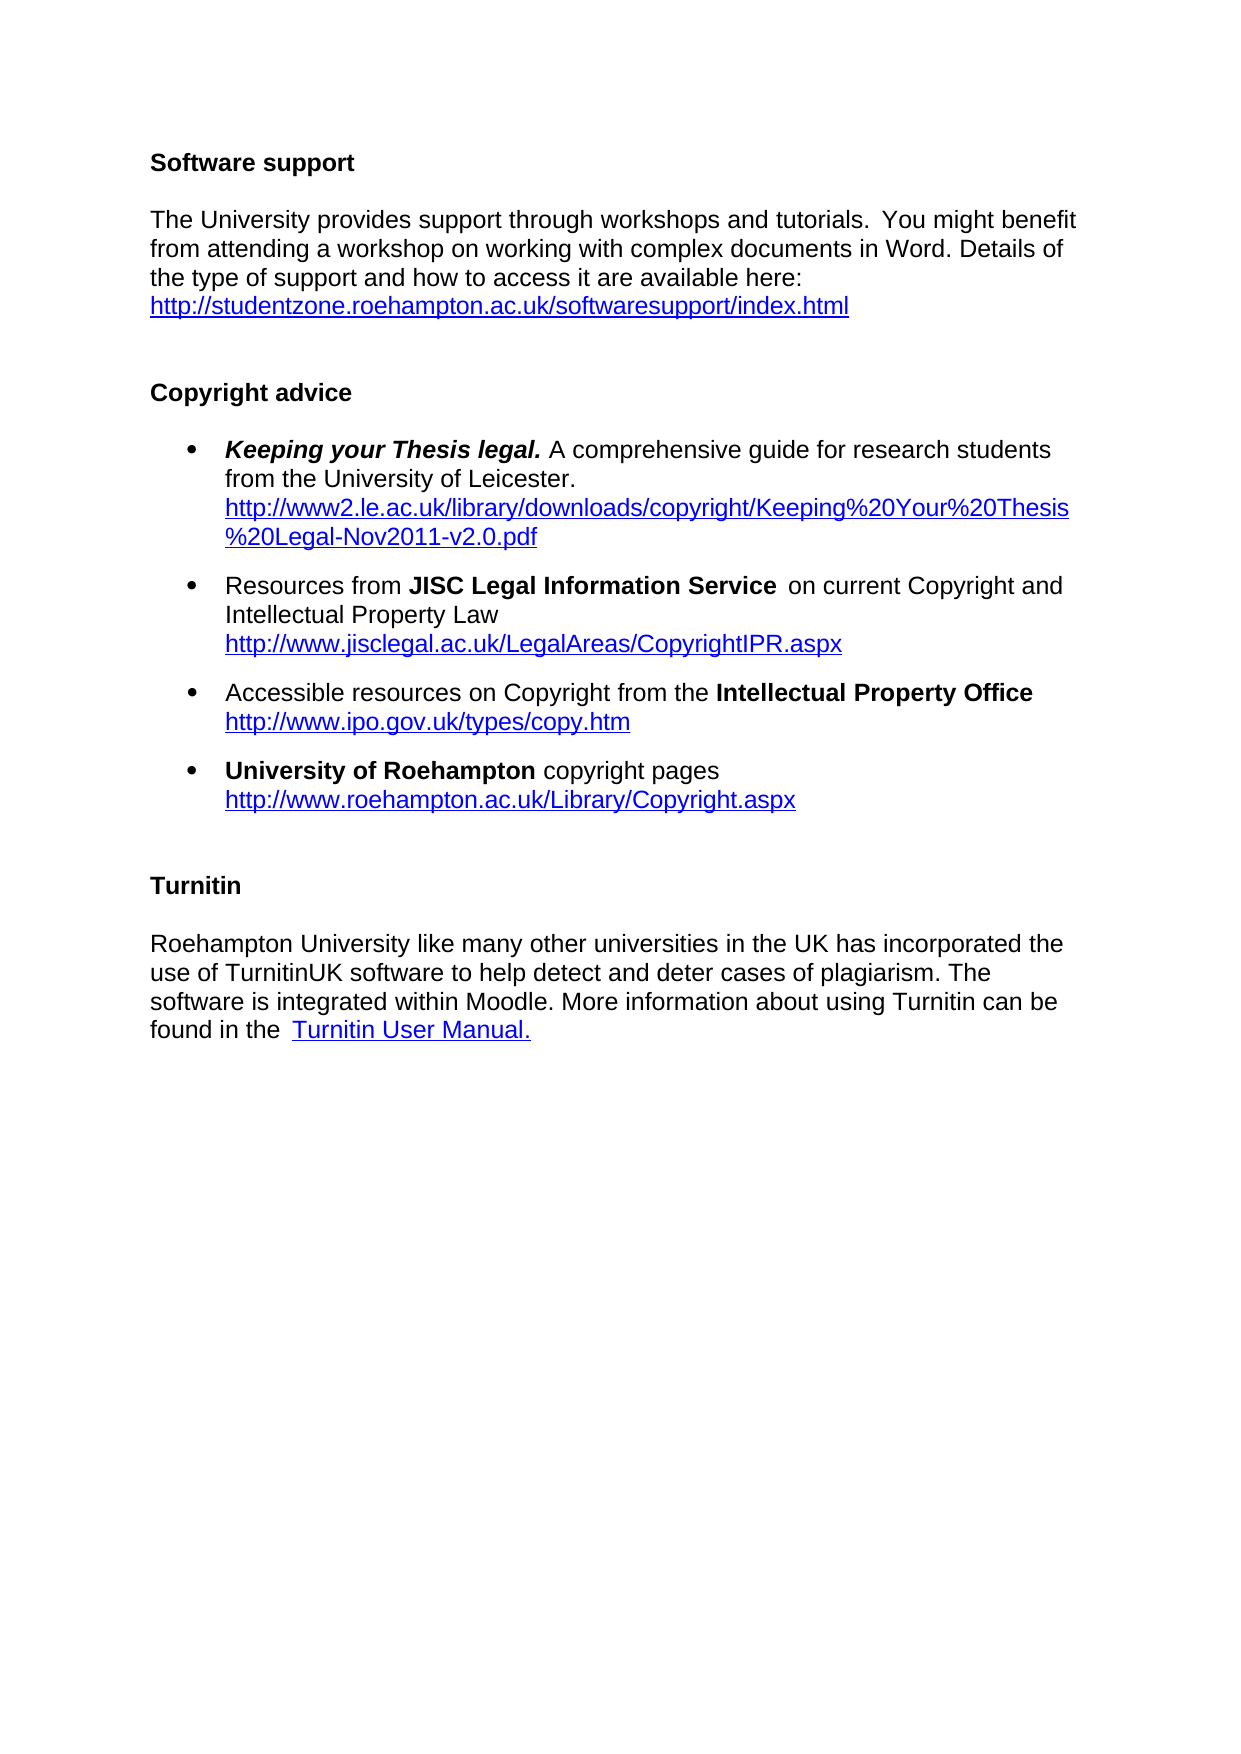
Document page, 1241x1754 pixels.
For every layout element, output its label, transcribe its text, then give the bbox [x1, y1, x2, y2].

list University of Roehampton copyright pages http://www.roehampton.ac.uk/Library/Copyright.aspx [187, 756, 806, 814]
text Roehampton University like many other universities in the UK has incorporated the use of TurnitinUK software to help detect and deter cases of plagiarism. The software is integrated within Moodle. More information about using Turnitin can be found in the Turnitin User Manual. [150, 929, 1081, 1044]
text The University provides support through workshops and tutorials. You might benefit from attending a workshop on working with complex documents in Word. Details of the type of support and how to access it are available here: http://studentzone.roehampton.ac.uk/softwaresupport/index.html [150, 205, 1088, 320]
list Resources from JISC Legal Information Service on current Copyright and Intellectual Property Law http://www.jisclegal.ac.uk/LegalAreas/CopyrightIPR.aspx [187, 571, 1066, 657]
text %20Legal-Nov2011-v2.0.pdf [225, 522, 1109, 550]
list Accessible resources on Copyright from the Intellectual Property Office [112, 678, 1109, 707]
list Keeping your Thesis legal. A comprehensive guide for research students from the University of Leicester. http://www2.le.ac.uk/library/downloads/copyright/Keeping%20Your%20Thesis [187, 435, 1084, 522]
subtitle Software support [150, 148, 1109, 176]
subtitle Copyright advice [150, 378, 1109, 406]
text http://www.ipo.gov.uk/types/copy.htm [225, 707, 1109, 736]
subtitle Turnitin [150, 871, 1109, 900]
